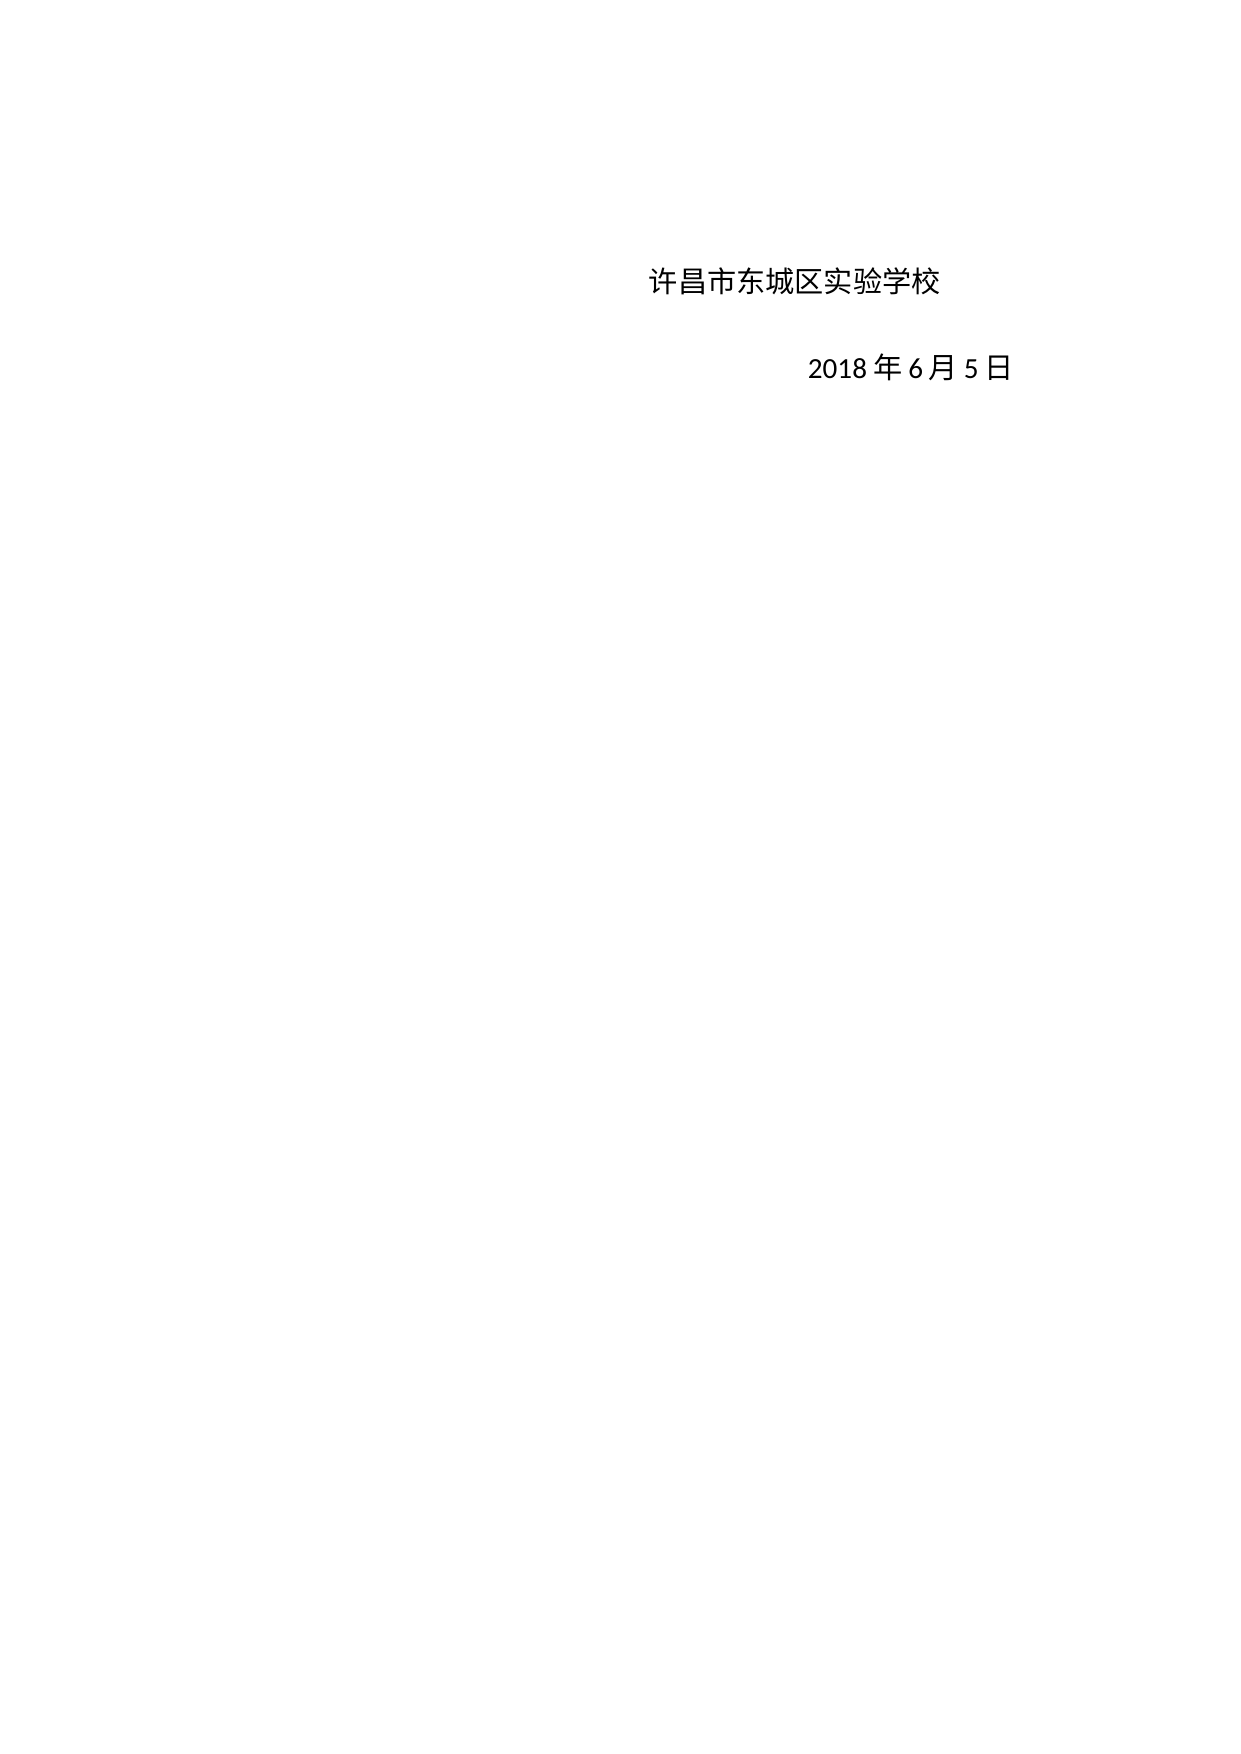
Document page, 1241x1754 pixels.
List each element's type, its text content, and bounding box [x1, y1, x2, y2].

text 许昌市东城区实验学校 [187, 247, 940, 312]
text 2018年6月5日 [187, 333, 1053, 398]
